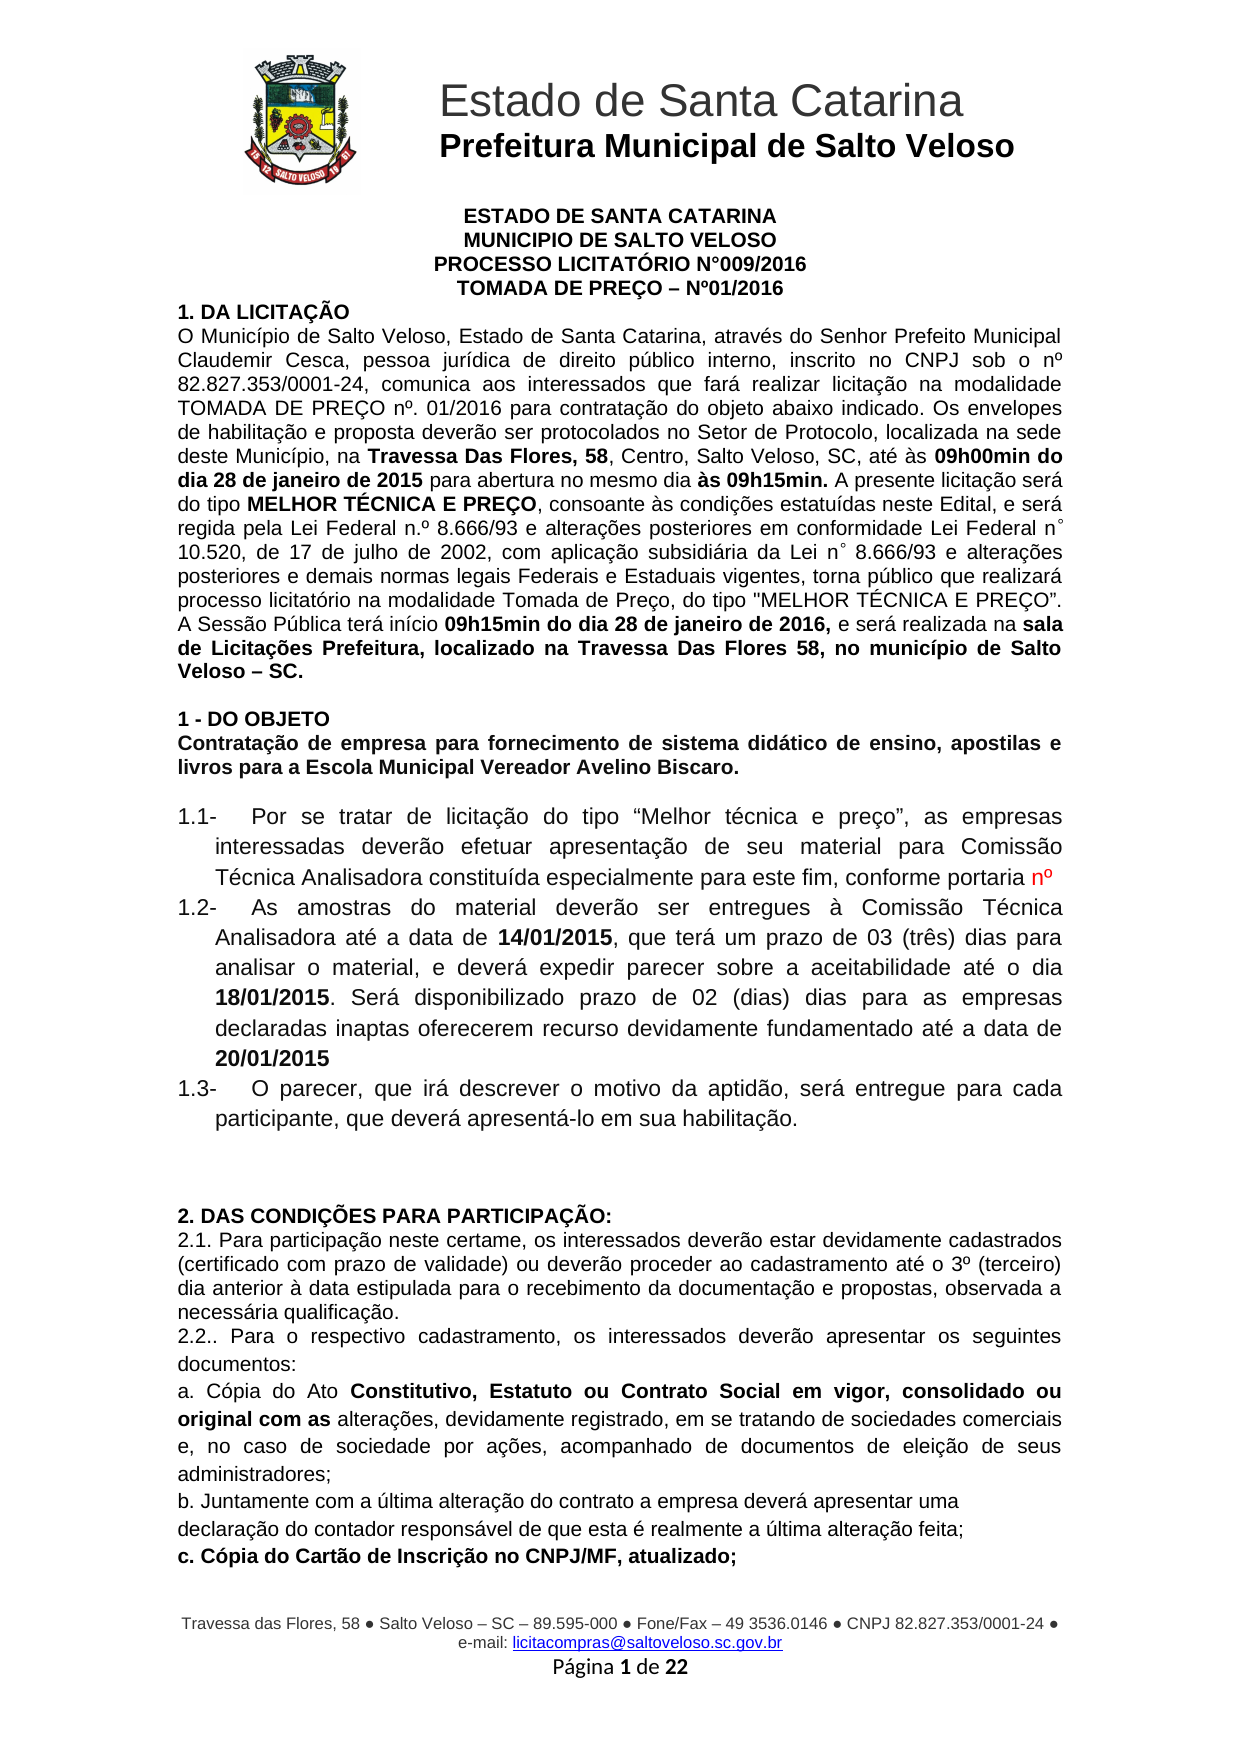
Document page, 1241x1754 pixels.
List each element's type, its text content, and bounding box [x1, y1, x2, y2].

list c. Cópia do Cartão de Inscrição no CNPJ/MF, atualizado; [177, 1544, 1063, 1568]
title ESTADO DE SANTA CATARINA [177, 204, 1063, 228]
list a. Cópia do Ato Constitutivo, Estatuto ou Contrato Social em vigor, consolidado ou original com as alterações, devidamente registrado, em se tratando de sociedades comerciais e, no caso de sociedade por ações, acompanhado de documentos de eleição de seus administradores; [177, 1379, 1063, 1485]
list As amostras do material deverão ser entregues à Comissão Técnica Analisadora até a data de 14/01/2015, que terá um prazo de 03 (três) dias para analisar o material, e deverá expedir parecer sobre a aceitabilidade até o dia 18/01/2015. Será disponibilizado prazo de 02 (dias) dias para as empresas declaradas inaptas oferecerem recurso devidamente fundamentado até a data de 20/01/2015 [177, 894, 1063, 1071]
picture [242, 48, 361, 195]
list O parecer, que irá descrever o motivo da aptidão, será entregue para cada participante, que deverá apresentá-lo em sua habilitação. [177, 1075, 1063, 1132]
text 1. DA LICITAÇÃO [177, 300, 1063, 324]
text TOMADA DE PREÇO – Nº01/2016 [177, 276, 1063, 300]
list b. Juntamente com a última alteração do contrato a empresa deverá apresentar uma [177, 1489, 1063, 1513]
text O Município de Salto Veloso, Estado de Santa Catarina, através do Senhor Prefeito Municipal Claudemir Cesca, pessoa jurídica de direito público interno, inscrito no CNPJ sob o nº 82.827.353/0001-24, comunica aos interessados que fará realizar licitação na modalidade TOMADA DE PREÇO nº. 01/2016 para contratação do objeto abaixo indicado. Os envelopes de habilitação e proposta deverão ser protocolados no Setor de Protocolo, localizada na sede deste Município, na Travessa Das Flores, 58, Centro, Salto Veloso, SC, até às 09h00min do dia 28 de janeiro de 2015 para abertura no mesmo dia às 09h15min. A presente licitação será do tipo MELHOR TÉCNICA E PREÇO, consoante às condições estatuídas neste Edital, e será regida pela Lei Federal n.º 8.666/93 e alterações posteriores em conformidade Lei Federal n 10.520, de 17 de julho de 2002, com aplicação subsidiária da Lei n 8.666/93 e alterações posteriores e demais normas legais Federais e Estaduais vigentes, torna público que realizará processo licitatório na modalidade Tomada de Preço, do tipo "MELHOR TÉCNICA E PREÇO”. A Sessão Pública terá início 09h15min do dia 28 de janeiro de 2016, e será realizada na sala de Licitações Prefeitura, localizado na Travessa Das Flores 58, no município de Salto Veloso – SC. [177, 324, 1063, 683]
list 2.2.. Para o respectivo cadastramento, os interessados deverão apresentar os seguintes documentos: [177, 1324, 1063, 1375]
text 2.1. Para participação neste certame, os interessados deverão estar devidamente cadastrados (certificado com prazo de validade) ou deverão proceder ao cadastramento até o 3º (terceiro) dia anterior à data estipulada para o recebimento da documentação e propostas, observada a necessária qualificação. [177, 1228, 1063, 1324]
text 2. DAS CONDIÇÕES PARA PARTICIPAÇÃO: [177, 1204, 1063, 1228]
text Contratação de empresa para fornecimento de sistema didático de ensino, apostilas e livros para a Escola Municipal Vereador Avelino Biscaro. [177, 731, 1063, 779]
title MUNICIPIO DE SALTO VELOSO [177, 228, 1063, 252]
text PROCESSO LICITATÓRIO N°009/2016 [177, 252, 1063, 276]
list Por se tratar de licitação do tipo “Melhor técnica e preço”, as empresas interessadas deverão efetuar apresentação de seu material para Comissão Técnica Analisadora constituída especialmente para este fim, conforme portaria nº [177, 803, 1063, 890]
text 1 - DO OBJETO [177, 707, 1063, 731]
list declaração do contador responsável de que esta é realmente a última alteração feita; [177, 1516, 1063, 1540]
